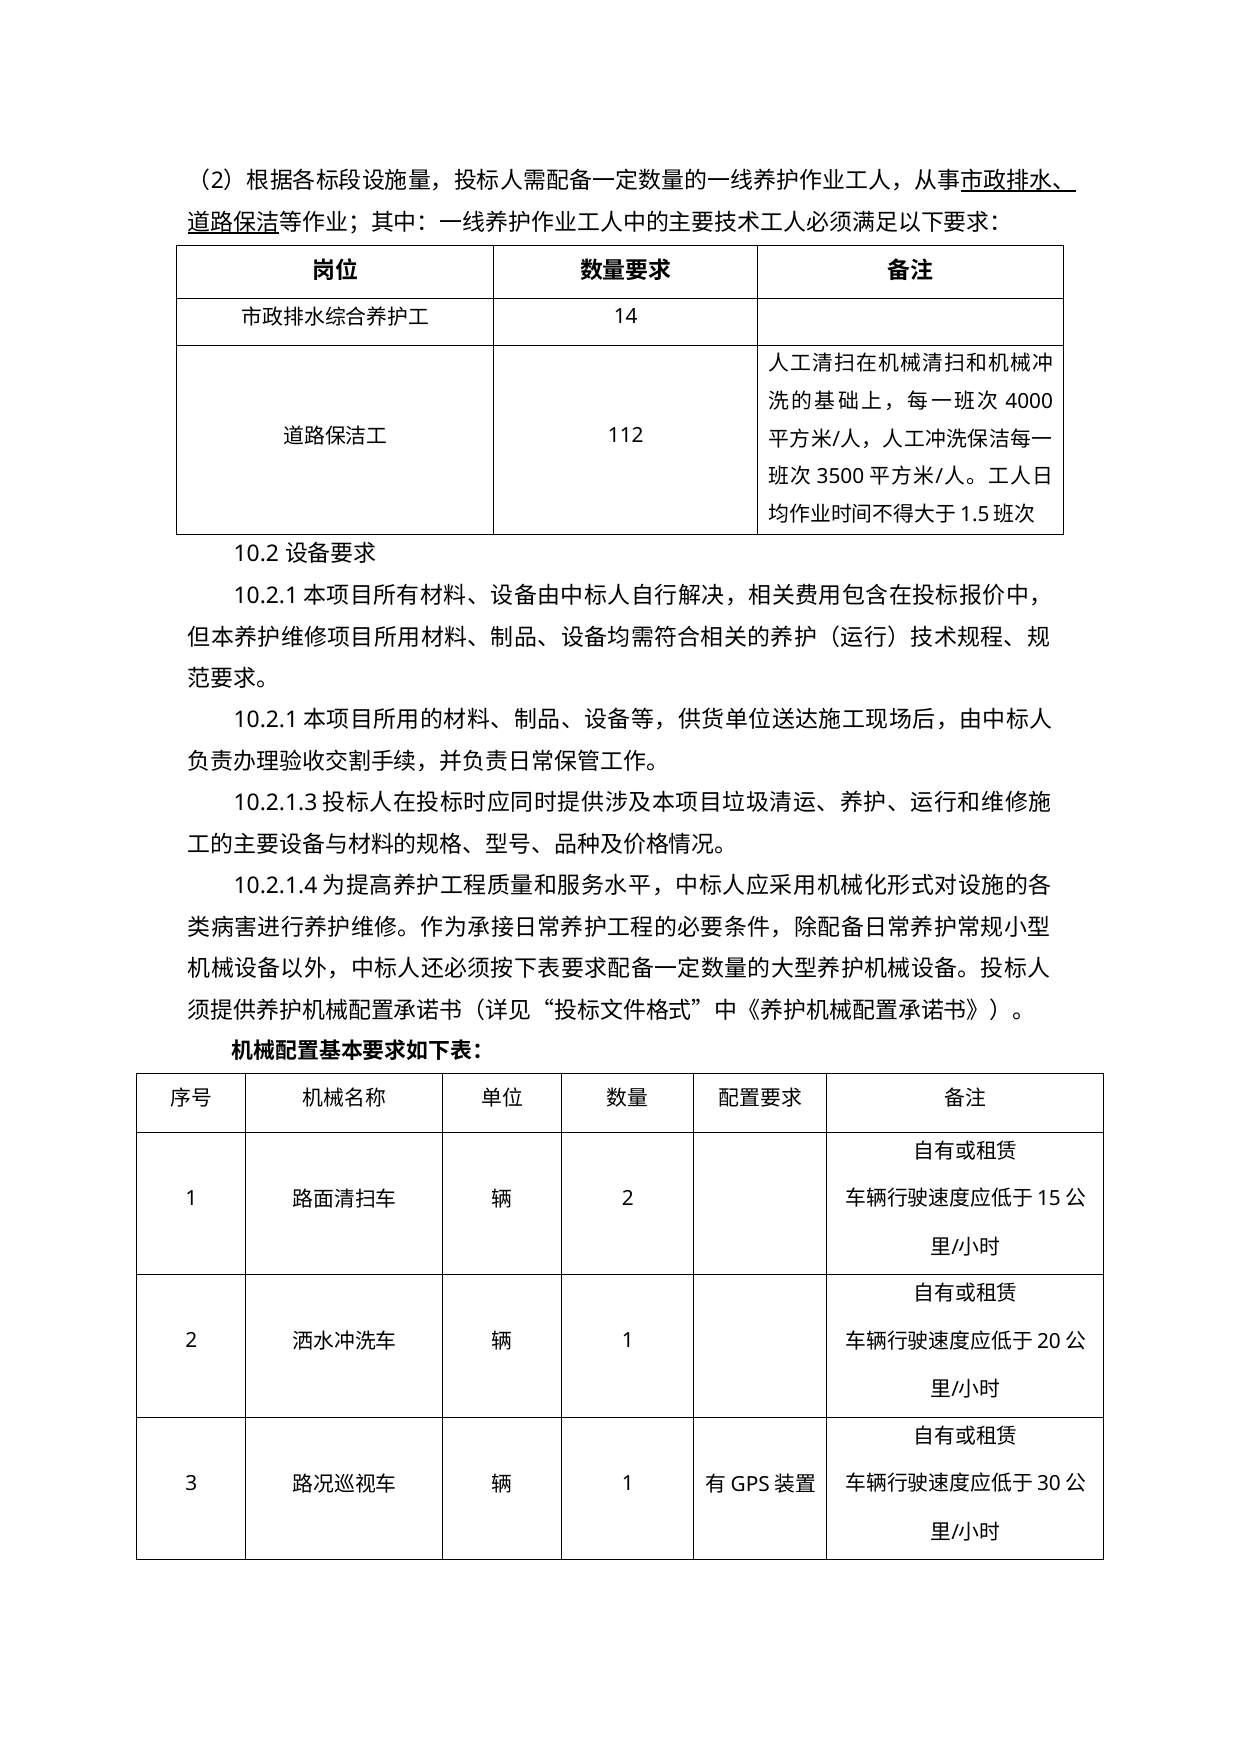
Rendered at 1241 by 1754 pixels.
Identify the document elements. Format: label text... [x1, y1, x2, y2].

table_cell 3 [137, 1418, 245, 1559]
table_cell 2 [137, 1275, 245, 1417]
table_header 序号 [137, 1074, 245, 1132]
text （2）根据各标段设施量，投标人需配备一定数量的一线养护作业工人，从事市政排水、道路保洁等作业；其中：一线养护作业工人中的主要技术工人必须满足以下要求： [187, 162, 1053, 237]
text 机械配置基本要求如下表： [187, 1033, 1053, 1065]
table_cell 1 [562, 1418, 693, 1559]
table_header 单位 [443, 1074, 561, 1132]
table_cell 辆 [443, 1418, 561, 1559]
table_header 备注 [758, 246, 1063, 298]
table_cell 辆 [443, 1275, 561, 1417]
table_cell 辆 [443, 1133, 561, 1274]
table_cell 自有或租赁 车辆行驶速度应低于30公里/小时 [827, 1418, 1103, 1559]
table_cell 14 [494, 299, 757, 345]
text 10.2.1本项目所有材料、设备由中标人自行解决，相关费用包含在投标报价中，但本养护维修项目所用材料、制品、设备均需符合相关的养护（运行）技术规程、规范要求。 [187, 577, 1053, 693]
table_header 数量要求 [494, 246, 757, 298]
table_cell 1 [137, 1133, 245, 1274]
table_cell 112 [494, 346, 757, 534]
table_cell 路况巡视车 [246, 1418, 442, 1559]
table_header 岗位 [177, 246, 493, 298]
text 10.2.1本项目所用的材料、制品、设备等，供货单位送达施工现场后，由中标人负责办理验收交割手续，并负责日常保管工作。 [187, 701, 1053, 776]
table_header 数量 [562, 1074, 693, 1132]
table_cell [758, 299, 1063, 345]
table_cell 路面清扫车 [246, 1133, 442, 1274]
table_cell 自有或租赁 车辆行驶速度应低于20公里/小时 [827, 1275, 1103, 1417]
table_cell 洒水冲洗车 [246, 1275, 442, 1417]
table_header 配置要求 [694, 1074, 826, 1132]
table_cell 有GPS装置 [694, 1418, 826, 1559]
table_cell 市政排水综合养护工 [177, 299, 493, 345]
table_header 机械名称 [246, 1074, 442, 1132]
table_cell 道路保洁工 [177, 346, 493, 534]
table_cell [694, 1275, 826, 1417]
table_header 备注 [827, 1074, 1103, 1132]
text 10.2 设备要求 [187, 535, 1053, 568]
text 10.2.1.4为提高养护工程质量和服务水平，中标人应采用机械化形式对设施的各类病害进行养护维修。作为承接日常养护工程的必要条件，除配备日常养护常规小型机械设备以外，中标人还必须按下表要求配备一定数量的大型养护机械设备。投标人须提供养护机械配置承诺书（详见“投标文件格式”中《养护机械配置承诺书》）。 [187, 867, 1053, 1025]
table_cell 1 [562, 1275, 693, 1417]
text 10.2.1.3投标人在投标时应同时提供涉及本项目垃圾清运、养护、运行和维修施工的主要设备与材料的规格、型号、品种及价格情况。 [187, 784, 1053, 859]
table_cell 2 [562, 1133, 693, 1274]
table_cell [694, 1133, 826, 1274]
table_cell 自有或租赁 车辆行驶速度应低于15公里/小时 [827, 1133, 1103, 1274]
table_cell 人工清扫在机械清扫和机械冲洗的基础上，每一班次4000平方米/人，人工冲洗保洁每一班次3500平方米/人。工人日均作业时间不得大于1.5班次 [758, 346, 1063, 534]
